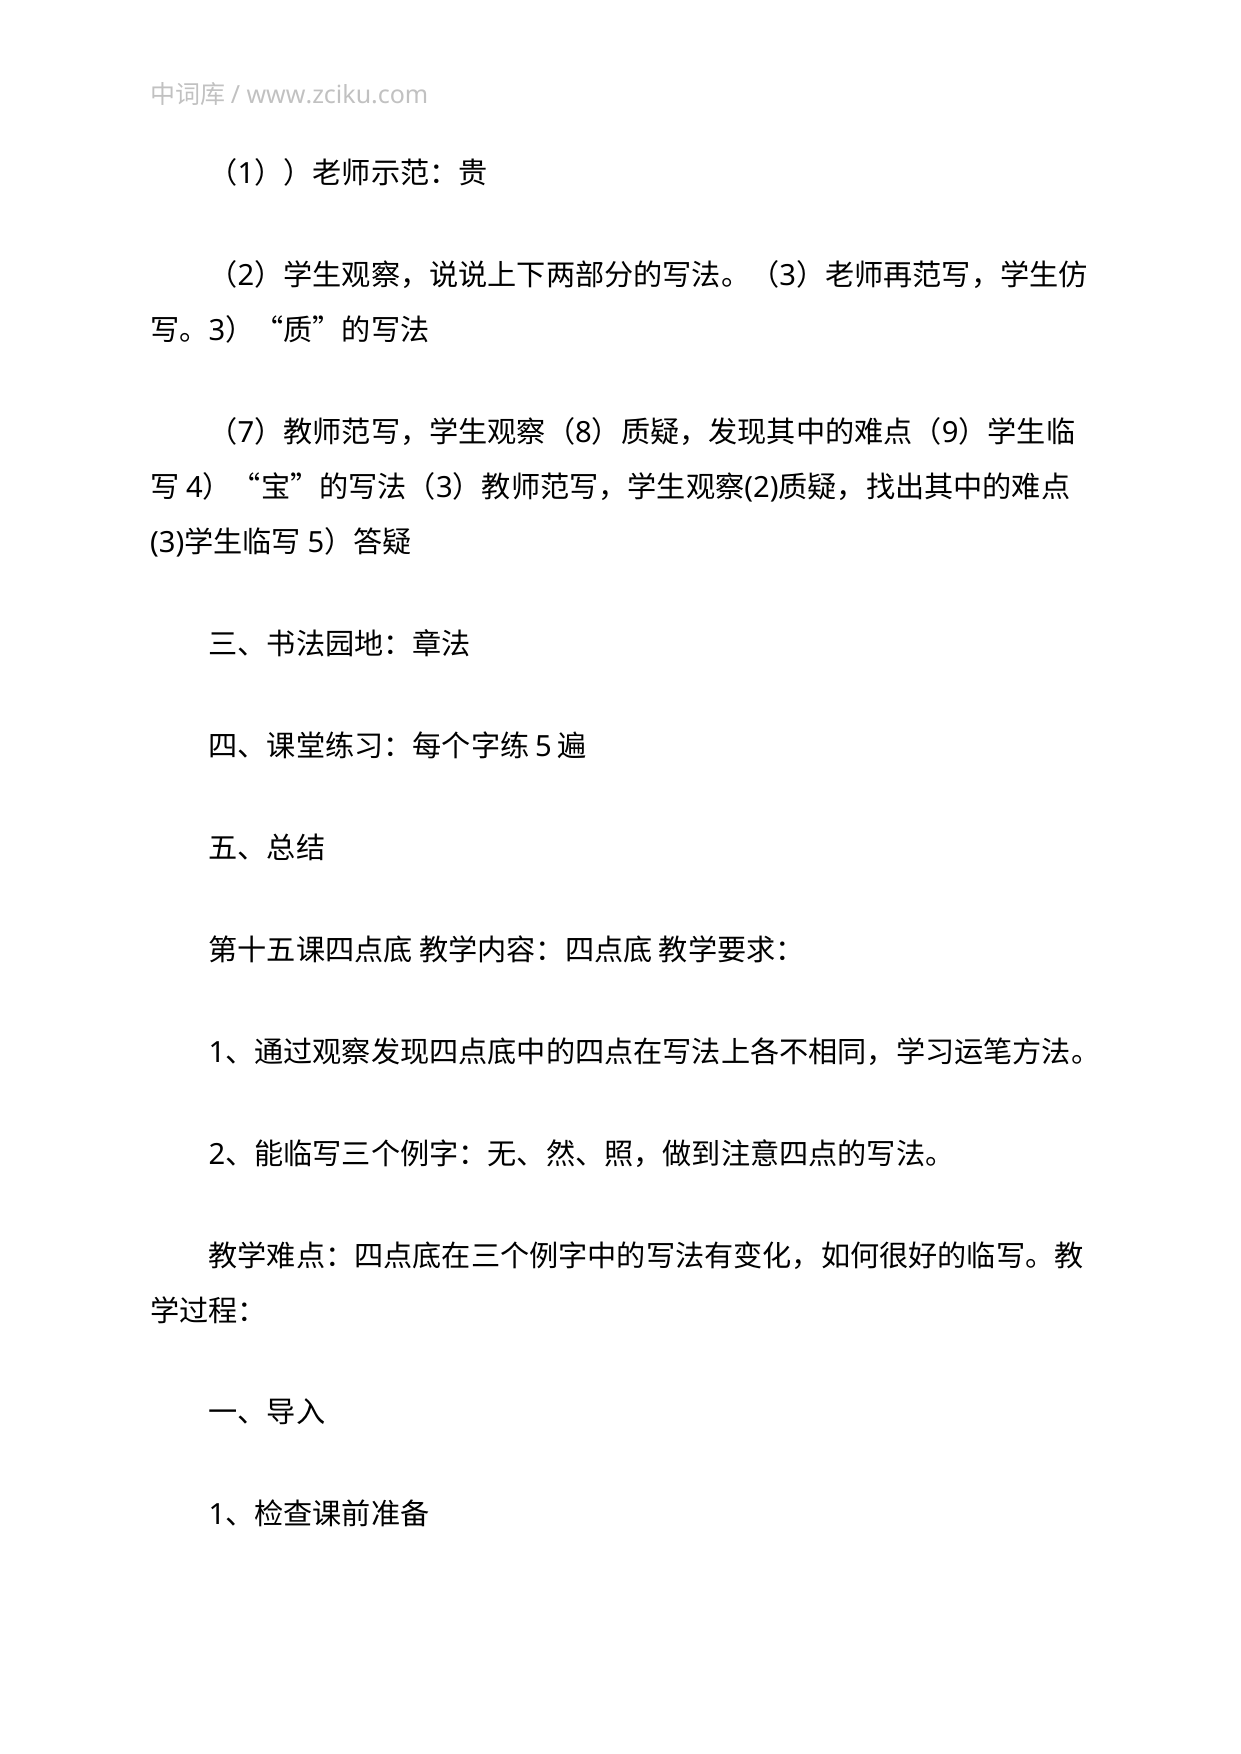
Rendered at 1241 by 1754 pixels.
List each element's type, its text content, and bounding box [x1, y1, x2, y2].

text 五、总结 [150, 825, 1090, 867]
text （1））老师示范：贵 [150, 150, 1090, 192]
text 2、能临写三个例字：无、然、照，做到注意四点的写法。 [150, 1130, 1090, 1173]
text （7）教师范写，学生观察（8）质疑，发现其中的难点（9）学生临写 4）“宝”的写法（3）教师范写，学生观察(2)质疑，找出其中的难点(3)学生临写 5）答疑 [150, 409, 1090, 561]
text 1、检查课前准备 [150, 1491, 1090, 1533]
text 教学难点：四点底在三个例字中的写法有变化，如何很好的临写。教学过程： [150, 1232, 1090, 1329]
text 四、课堂练习：每个字练5遍 [150, 723, 1090, 765]
text 第十五课四点底 教学内容：四点底 教学要求： [150, 926, 1090, 969]
text （2）学生观察，说说上下两部分的写法。（3）老师再范写，学生仿写。3）“质”的写法 [150, 252, 1090, 349]
text 1、通过观察发现四点底中的四点在写法上各不相同，学习运笔方法。 [150, 1028, 1090, 1071]
text 一、导入 [150, 1389, 1090, 1431]
text 三、书法园地：章法 [150, 621, 1090, 663]
